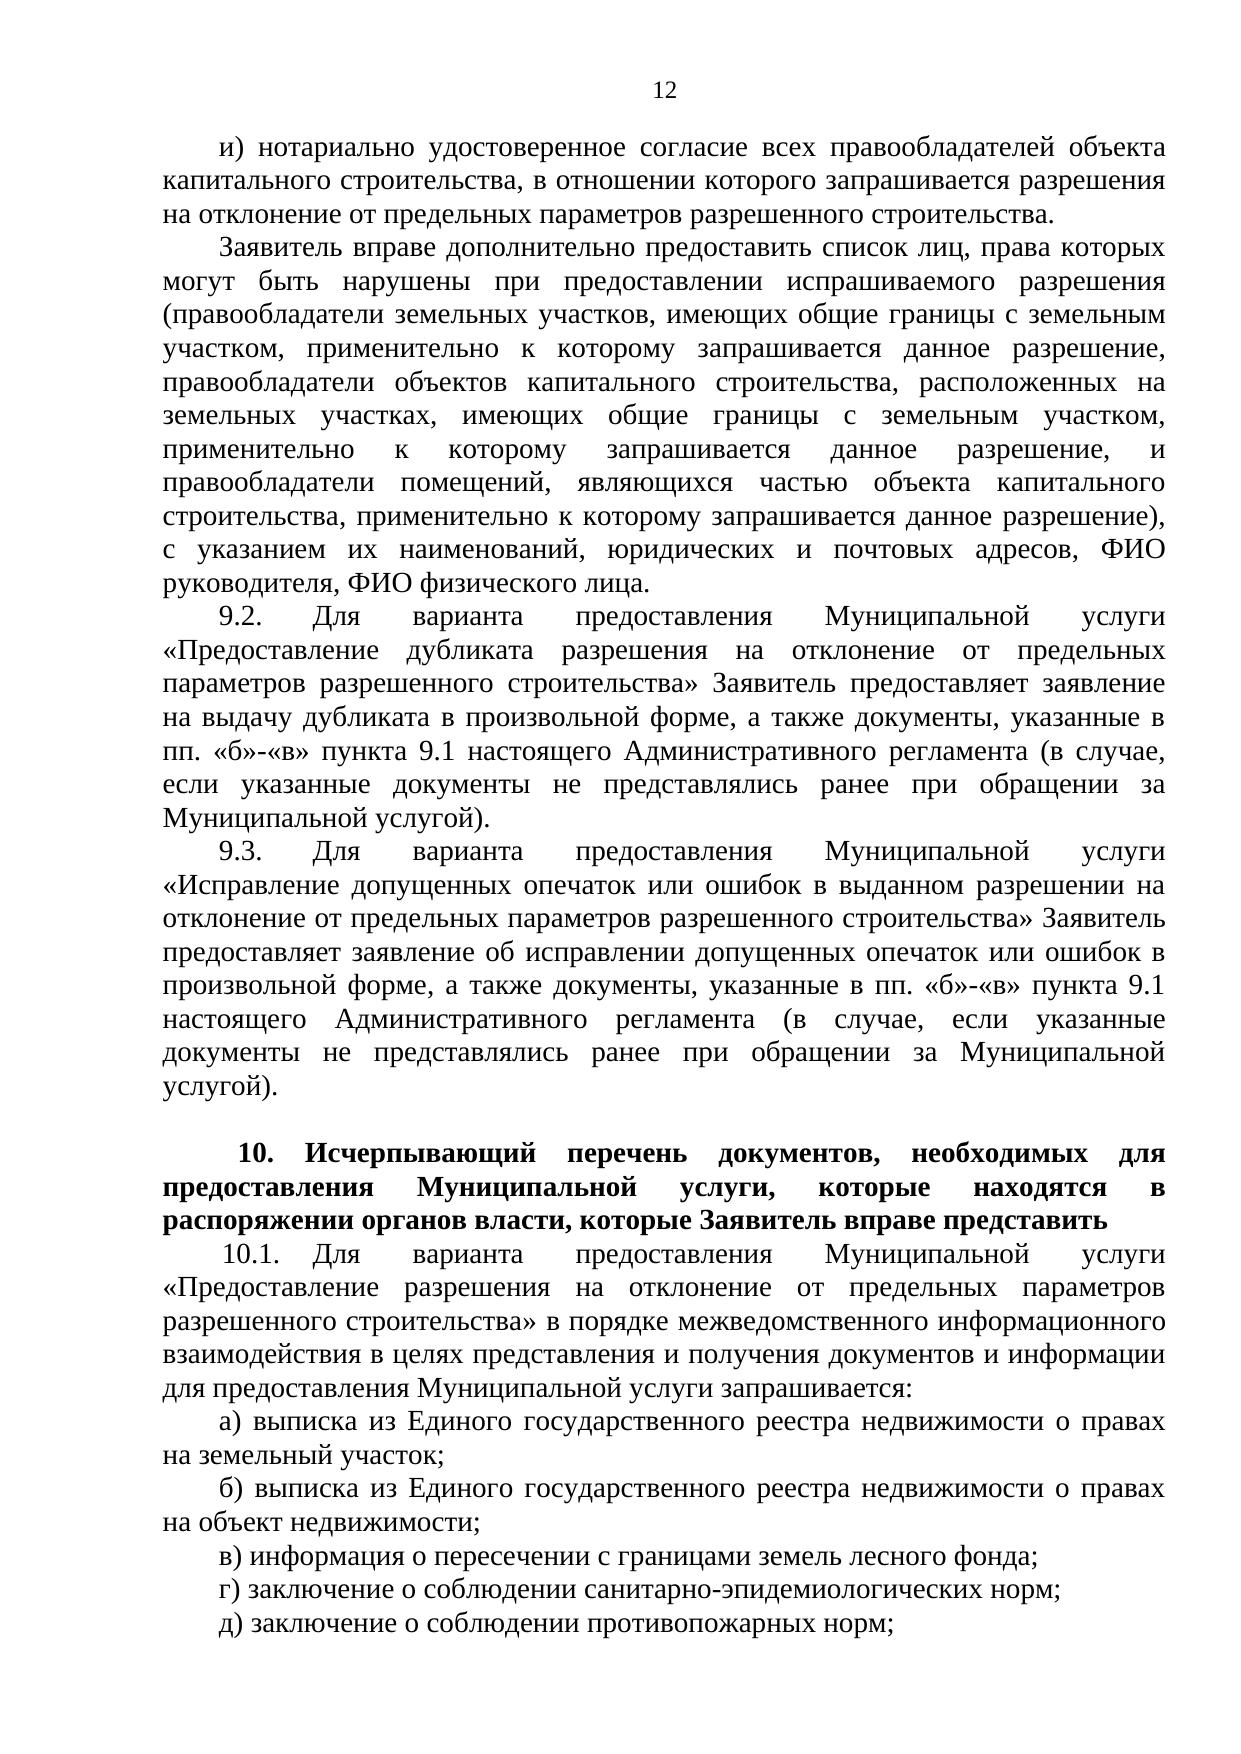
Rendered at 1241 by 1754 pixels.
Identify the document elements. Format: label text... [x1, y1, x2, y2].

text 9.2. Для варианта предоставления Муниципальной услуги «Предоставление дубликата разрешения на отклонение от предельных параметров разрешенного строительства» Заявитель предоставляет заявление на выдачу дубликата в произвольной форме, а также документы, указанные в пп. «б»-«в» пункта 9.1 настоящего Административного регламента (в случае, если указанные документы не представлялись ранее при обращении за Муниципальной услугой). [162, 598, 1167, 833]
text 10. Исчерпывающий перечень документов, необходимых для предоставления Муниципальной услуги, которые находятся в распоряжении органов власти, которые Заявитель вправе представить [162, 1135, 1167, 1236]
text а) выписка из Единого государственного реестра недвижимости о правах на земельный участок; [162, 1403, 1167, 1471]
text г) заключение о соблюдении санитарно-эпидемиологических норм; [162, 1571, 1167, 1605]
text б) выписка из Единого государственного реестра недвижимости о правах на объект недвижимости; [162, 1471, 1167, 1538]
text Заявитель вправе дополнительно предоставить список лиц, права которых могут быть нарушены при предоставлении испрашиваемого разрешения (правообладатели земельных участков, имеющих общие границы с земельным участком, применительно к которому запрашивается данное разрешение, правообладатели объектов капитального строительства, расположенных на земельных участках, имеющих общие границы с земельным участком, применительно к которому запрашивается данное разрешение, и правообладатели помещений, являющихся частью объекта капитального строительства, применительно к которому запрашивается данное разрешение), с указанием их наименований, юридических и почтовых адресов, ФИО руководителя, ФИО физического лица. [162, 229, 1167, 598]
text 9.3. Для варианта предоставления Муниципальной услуги «Исправление допущенных опечаток или ошибок в выданном разрешении на отклонение от предельных параметров разрешенного строительства» Заявитель предоставляет заявление об исправлении допущенных опечаток или ошибок в произвольной форме, а также документы, указанные в пп. «б»-«в» пункта 9.1 настоящего Административного регламента (в случае, если указанные документы не представлялись ранее при обращении за Муниципальной услугой). [162, 833, 1167, 1102]
text и) нотариально удостоверенное согласие всех правообладателей объекта капитального строительства, в отношении которого запрашивается разрешения на отклонение от предельных параметров разрешенного строительства. [162, 129, 1167, 229]
text 10.1. Для варианта предоставления Муниципальной услуги «Предоставление разрешения на отклонение от предельных параметров разрешенного строительства» в порядке межведомственного информационного взаимодействия в целях представления и получения документов и информации для предоставления Муниципальной услуги запрашивается: [162, 1236, 1167, 1403]
text в) информация о пересечении с границами земель лесного фонда; [162, 1538, 1167, 1571]
text д) заключение о соблюдении противопожарных норм; [162, 1605, 1167, 1638]
